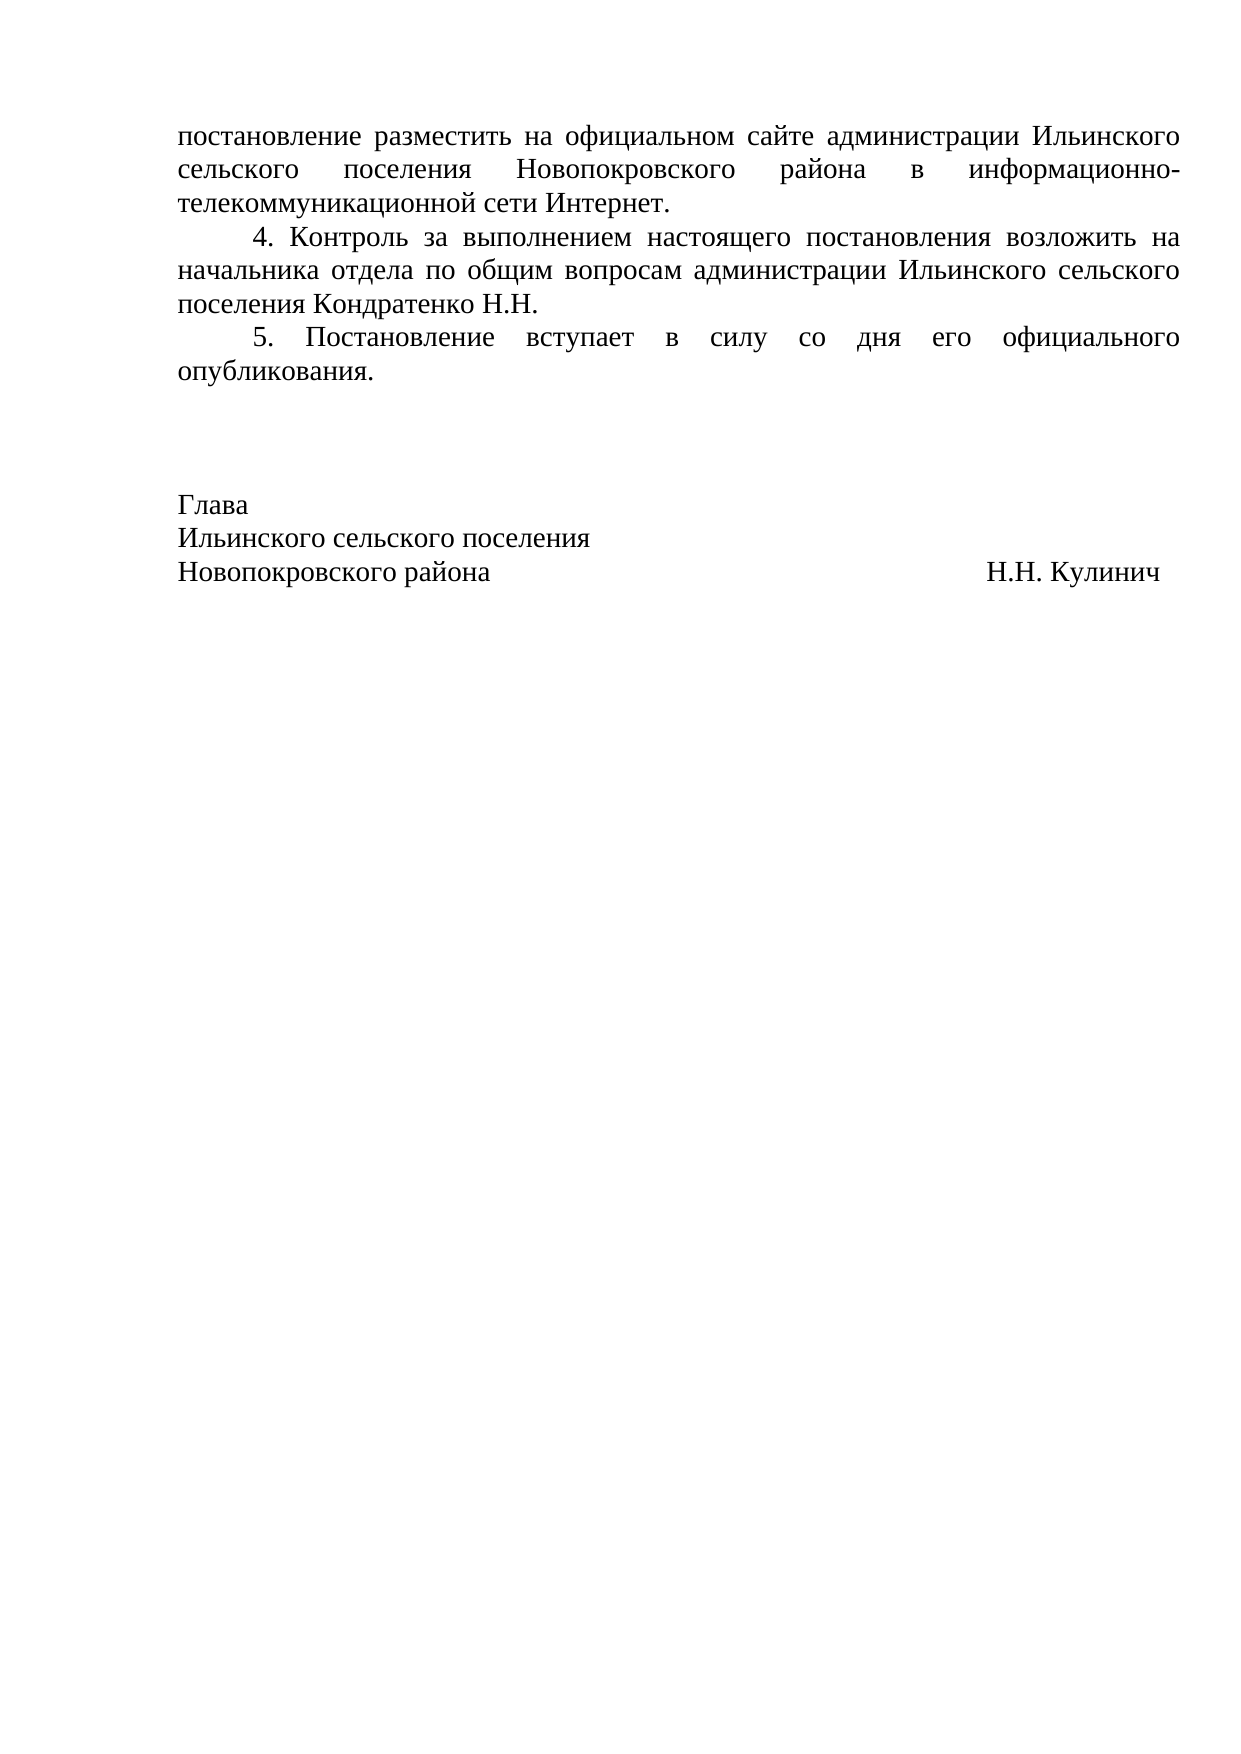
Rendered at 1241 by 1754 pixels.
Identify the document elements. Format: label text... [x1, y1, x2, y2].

text 4. Контроль за выполнением настоящего постановления возложить на начальника отдела по общим вопросам администрации Ильинского сельского поселения Кондратенко Н.Н. [177, 219, 1181, 319]
text Ильинского сельского поселения [177, 521, 1181, 554]
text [177, 118, 1181, 219]
text 5. Постановление вступает в силу со дня его официального опубликования. [177, 319, 1181, 386]
text Новопокровского района Н.Н. Кулинич [177, 554, 1181, 588]
text Глава [177, 487, 1181, 521]
